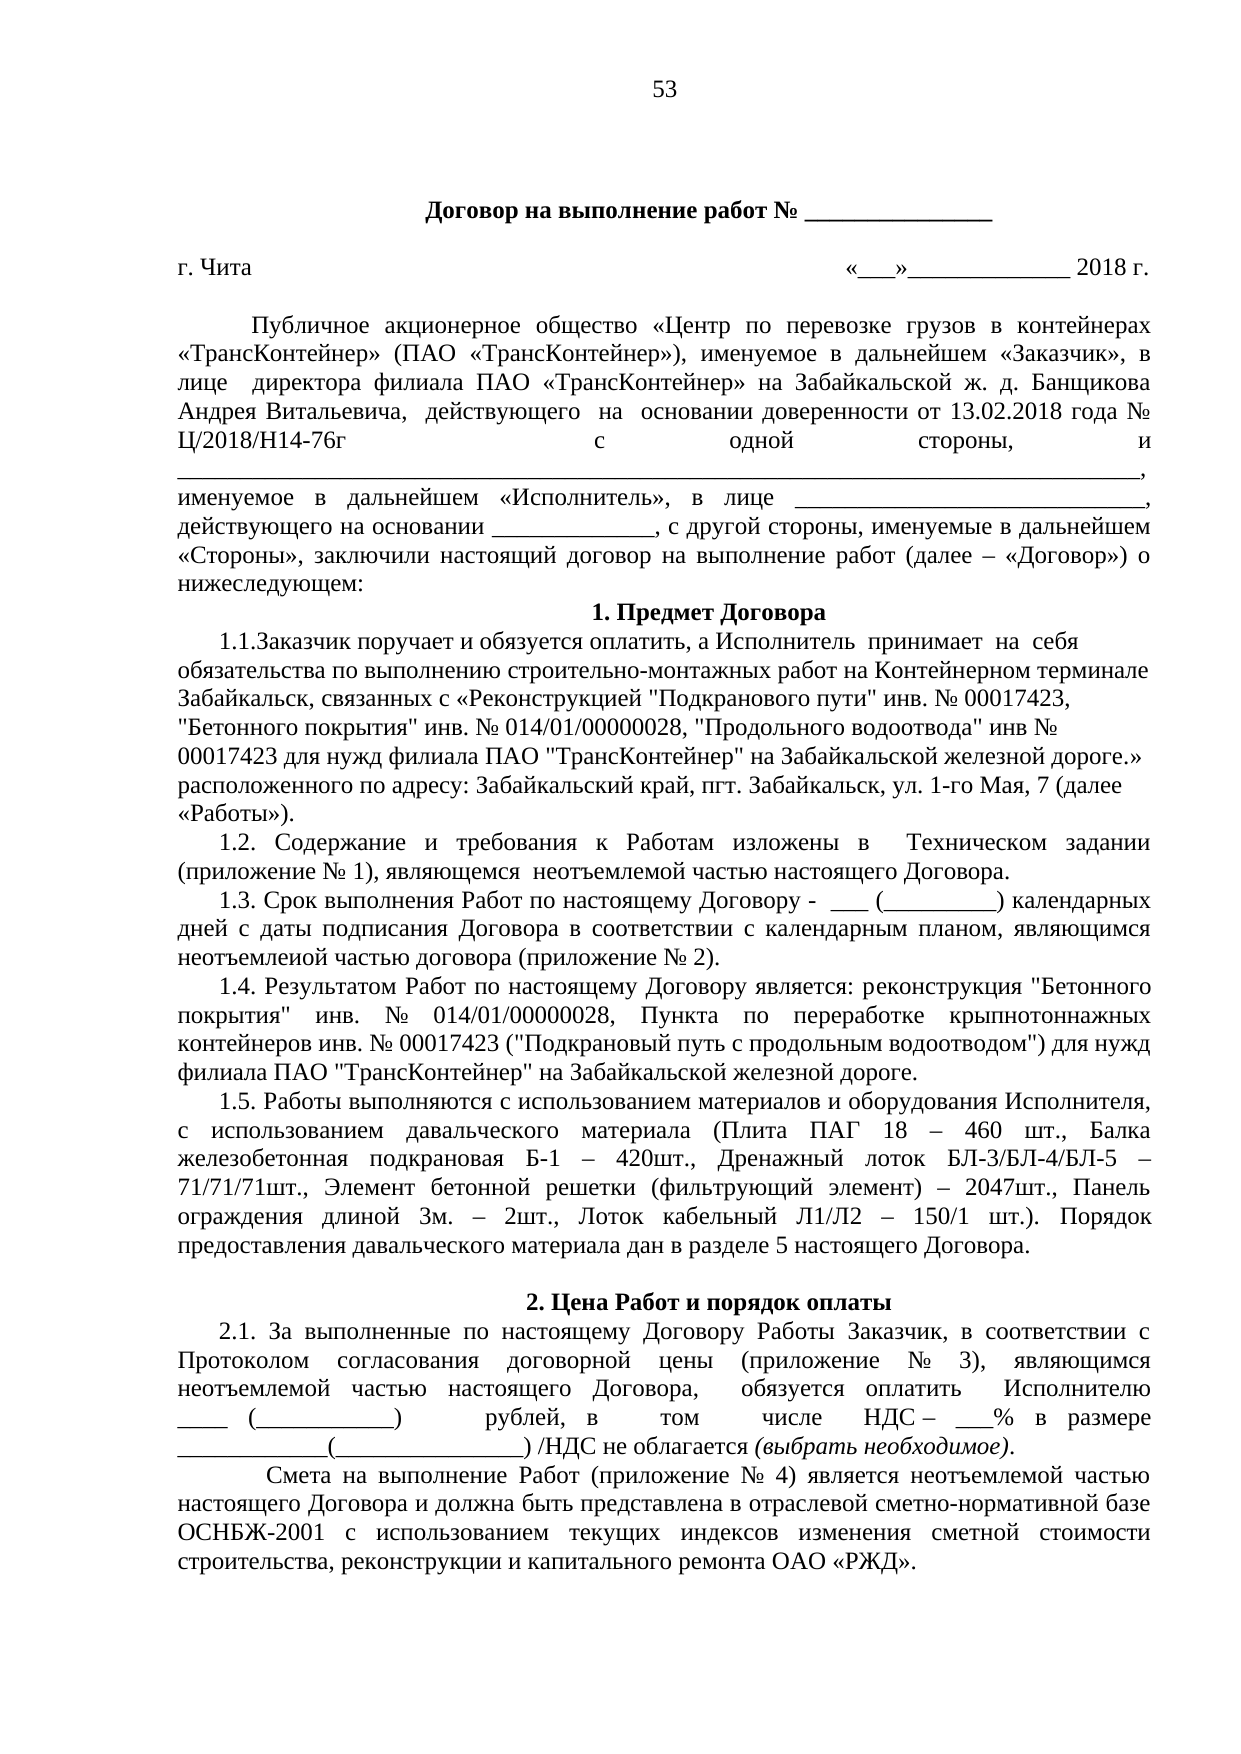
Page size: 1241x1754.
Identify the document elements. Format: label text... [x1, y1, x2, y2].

text 2. Цена Работ и порядок оплаты [177, 1287, 1152, 1316]
text 1.4. Результатом Работ по настоящему Договору является: реконструкция "Бетонного покрытия" инв. № 014/01/00000028, Пункта по переработке крыпнотоннажных контейнеров инв. № 00017423 ("Подкрановый путь с продольным водоотводом") для нужд филиала ПАО "ТрансКонтейнер" на Забайкальской железной дороге. [533, 1057, 1152, 1086]
text Публичное акционерное общество «Центр по перевозке грузов в контейнерах «ТрансКонтейнер» (ПАО «ТрансКонтейнер»), именуемое в дальнейшем «Заказчик», в лице директора филиала ПАО «ТрансКонтейнер» на Забайкальской ж. д. Банщикова Андрея Витальевича, действующего на основании доверенности от 13.02.2018 года № Ц/2018/Н14-76г с одной стороны, и _____________________________________________________________________________, именуемое в дальнейшем «Исполнитель», в лице ____________________________, действующего на основании _____________, с другой стороны, именуемые в дальнейшем «Стороны», заключили настоящий договор на выполнение работ (далее – «Договор») о нижеследующем: [177, 310, 1152, 597]
text 1.1.Заказчик поручает и обязуется оплатить, а Исполнитель принимает на себя обязательства по выполнению строительно-монтажных работ на Контейнерном терминале Забайкальск, связанных с «Реконструкцией "Подкранового пути" инв. № 00017423, "Бетонного покрытия" инв. № 014/01/00000028, "Продольного водоотвода" инв № 00017423 для нужд филиала ПАО "ТрансКонтейнер" на Забайкальской железной дороге.» расположенного по адресу: Забайкальский край, пгт. Забайкальск, ул. 1-го Мая, 7 (далее «Работы»). [177, 626, 1152, 827]
text Смета на выполнение Работ (приложение № 4) является неотъемлемой частью настоящего Договора и должна быть представлена в отраслевой сметно-нормативной базе ОСНБЖ-2001 с использованием текущих индексов изменения сметной стоимости строительства, реконструкции и капитального ремонта ОАО «РЖД». [177, 1460, 1152, 1575]
text г. Чита «___»_____________ 2018 г. [177, 252, 1152, 281]
text 1.3. Срок выполнения Работ по настоящему Договору - ___ (_________) календарных дней с даты подписания Договора в соответствии с календарным планом, являющимся неотъемлеиой частью договора (приложение № 2). [177, 885, 1152, 971]
text 1. Предмет Договора [177, 597, 1152, 626]
text 1.2. Содержание и требования к Работам изложены в Техническом задании (приложение № 1), являющемся неотъемлемой частью настоящего Договора. [177, 827, 1152, 885]
text 1.5. Работы выполняются с использованием материалов и оборудования Исполнителя, с использованием давальческого материала (Плита ПАГ 18 – 460 шт., Балка железобетонная подкрановая Б-1 – 420шт., Дренажный лоток БЛ-3/БЛ-4/БЛ-5 – 71/71/71шт., Элемент бетонной решетки (фильтрующий элемент) – 2047шт., Панель ограждения длиной 3м. – 2шт., Лоток кабельный Л1/Л2 – 150/1 шт.). Порядок предоставления давальческого материала дан в разделе 5 настоящего Договора. [177, 1086, 1152, 1258]
text 1.4. Результатом Работ по настоящему Договору является: реконструкция "Бетонного покрытия" инв. № 014/01/00000028, Пункта по переработке крыпнотоннажных контейнеров инв. № 00017423 ("Подкрановый путь с продольным водоотводом") для нужд филиала ПАО "ТрансКонтейнер" на Забайкальской железной дороге. [177, 971, 876, 1000]
text Договор на выполнение работ № _______________ [177, 195, 1152, 223]
text 2.1. За выполненные по настоящему Договору Работы Заказчик, в соответствии с Протоколом согласования договорной цены (приложение № 3), являющимся неотъемлемой частью настоящего Договора, обязуется оплатить Исполнителю ____ (___________) рублей, в том числе НДС – ___% в размере ____________(_______________) /НДС не облагается (выбрать необходимое). [177, 1316, 1152, 1460]
